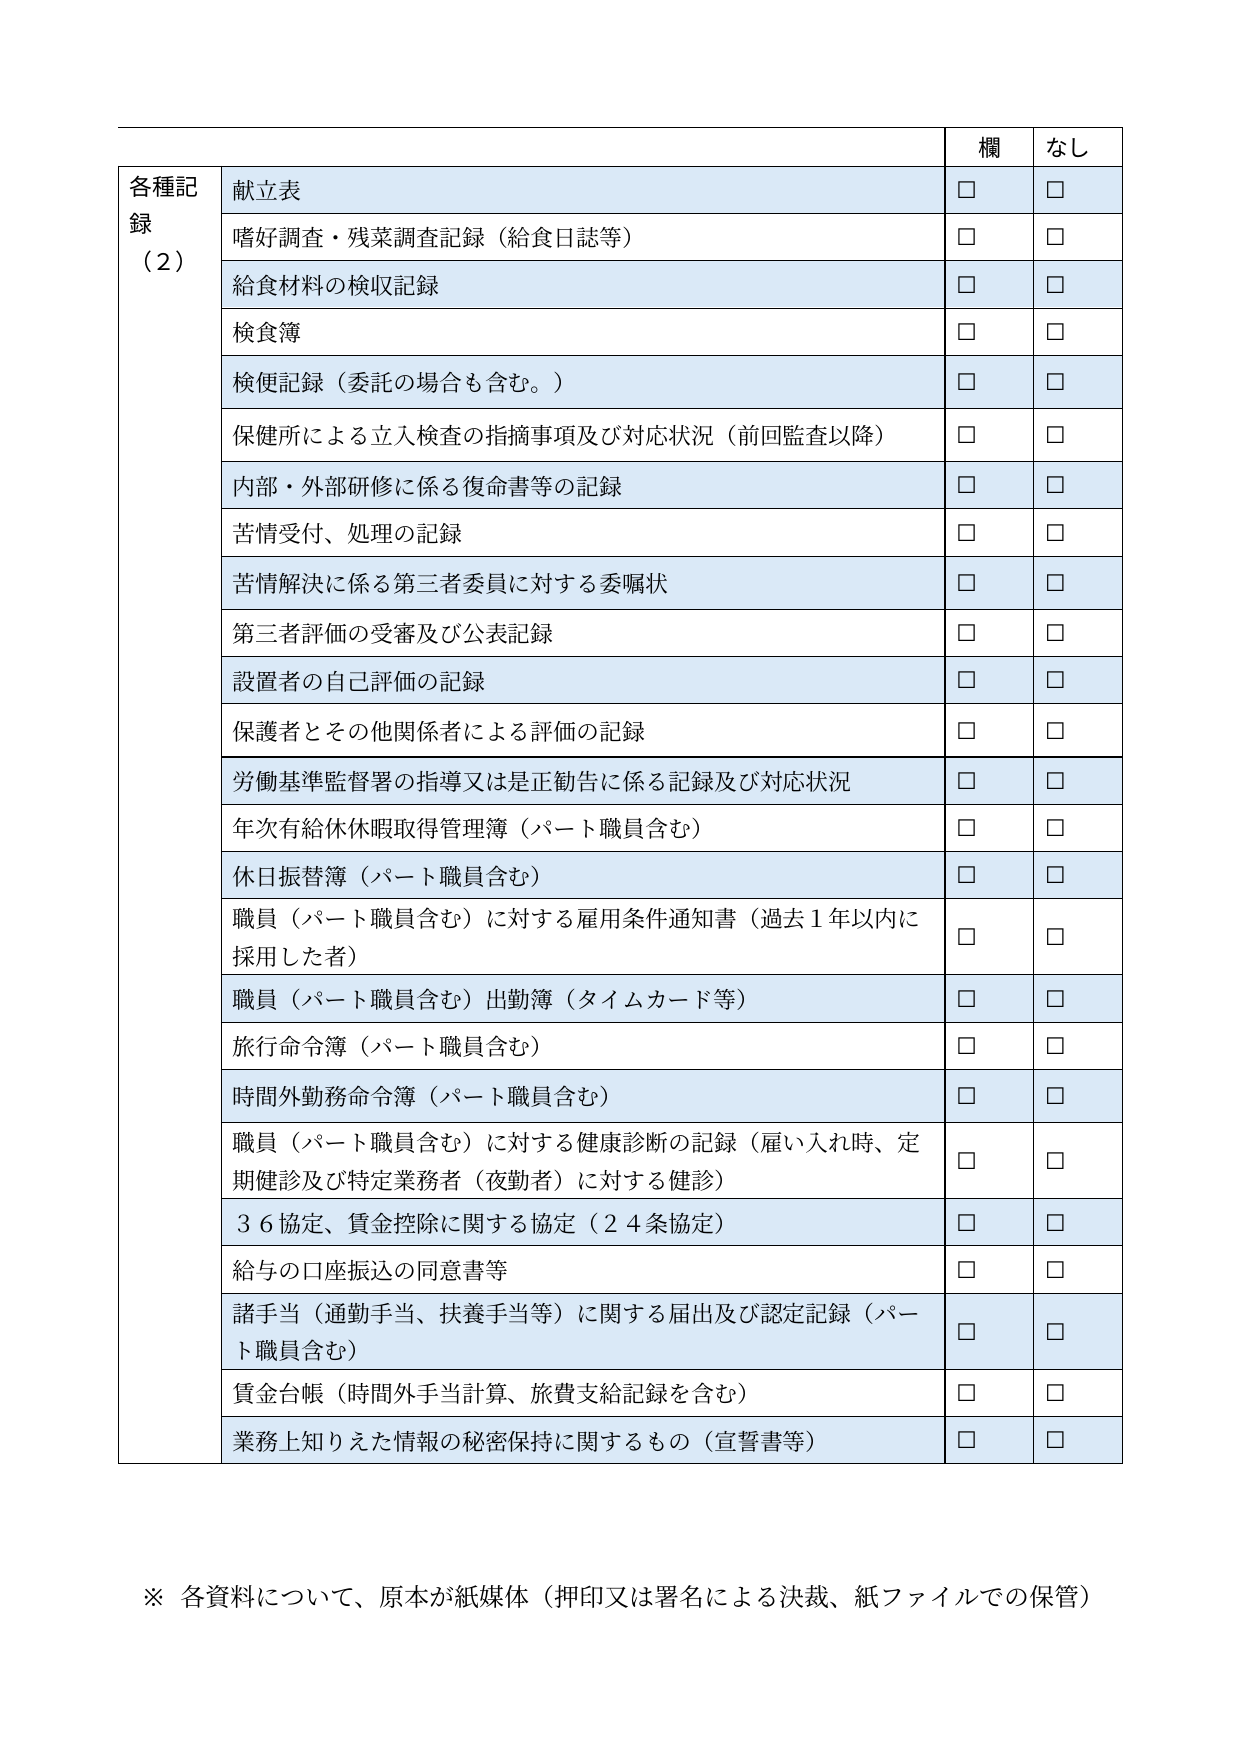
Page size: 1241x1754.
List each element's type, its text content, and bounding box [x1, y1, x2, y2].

table_cell 時間外勤務命令簿（パート職員含む） [222, 1070, 944, 1122]
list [143, 1577, 1122, 1614]
table_cell 職員（パート職員含む）出勤簿（タイムカード等） [222, 975, 944, 1022]
table_cell 第三者評価の受審及び公表記録 [222, 610, 944, 656]
table_header 確認欄 [946, 128, 1033, 166]
table_cell 各種記録（２） [119, 167, 221, 1463]
table_cell 休日振替簿（パート職員含む） [222, 852, 944, 898]
table_cell 苦情受付、処理の記録 [222, 509, 944, 556]
table_cell 保健所による立入検査の指摘事項及び対応状況（前回監査以降） [222, 409, 944, 461]
table_header 該当なし [1034, 128, 1122, 166]
table_cell 苦情解決に係る第三者委員に対する委嘱状 [222, 557, 944, 609]
table_cell 業務上知りえた情報の秘密保持に関するもの（宣誓書等） [222, 1417, 944, 1463]
table_cell 給食材料の検収記録 [222, 261, 944, 307]
table_cell ３６協定、賃金控除に関する協定（２４条協定） [222, 1199, 944, 1245]
table_cell 給与の口座振込の同意書等 [222, 1246, 944, 1293]
table_cell 嗜好調査・残菜調査記録（給食日誌等） [222, 214, 944, 260]
table_cell 検食簿 [222, 309, 944, 355]
table_cell 旅行命令簿（パート職員含む） [222, 1023, 944, 1069]
table_cell 労働基準監督署の指導又は是正勧告に係る記録及び対応状況 [222, 758, 944, 804]
table_cell 諸手当（通勤手当、扶養手当等）に関する届出及び認定記録（パート職員含む） [222, 1294, 944, 1369]
table_cell 年次有給休休暇取得管理簿（パート職員含む） [222, 805, 944, 851]
table_cell 職員（パート職員含む）に対する健康診断の記録（雇い入れ時、定期健診及び特定業務者（夜勤者）に対する健診） [222, 1123, 944, 1198]
table_cell 保護者とその他関係者による評価の記録 [222, 704, 944, 756]
table_cell 設置者の自己評価の記録 [222, 657, 944, 703]
table_header [118, 128, 221, 166]
table_cell 検便記録（委託の場合も含む。） [222, 356, 944, 408]
table_cell 賃金台帳（時間外手当計算、旅費支給記録を含む） [222, 1370, 944, 1416]
table_header [221, 128, 944, 166]
table_cell 職員（パート職員含む）に対する雇用条件通知書（過去１年以内に採用した者） [222, 899, 944, 974]
table_cell 献立表 [222, 167, 944, 213]
table_cell 内部・外部研修に係る復命書等の記録 [222, 462, 944, 508]
